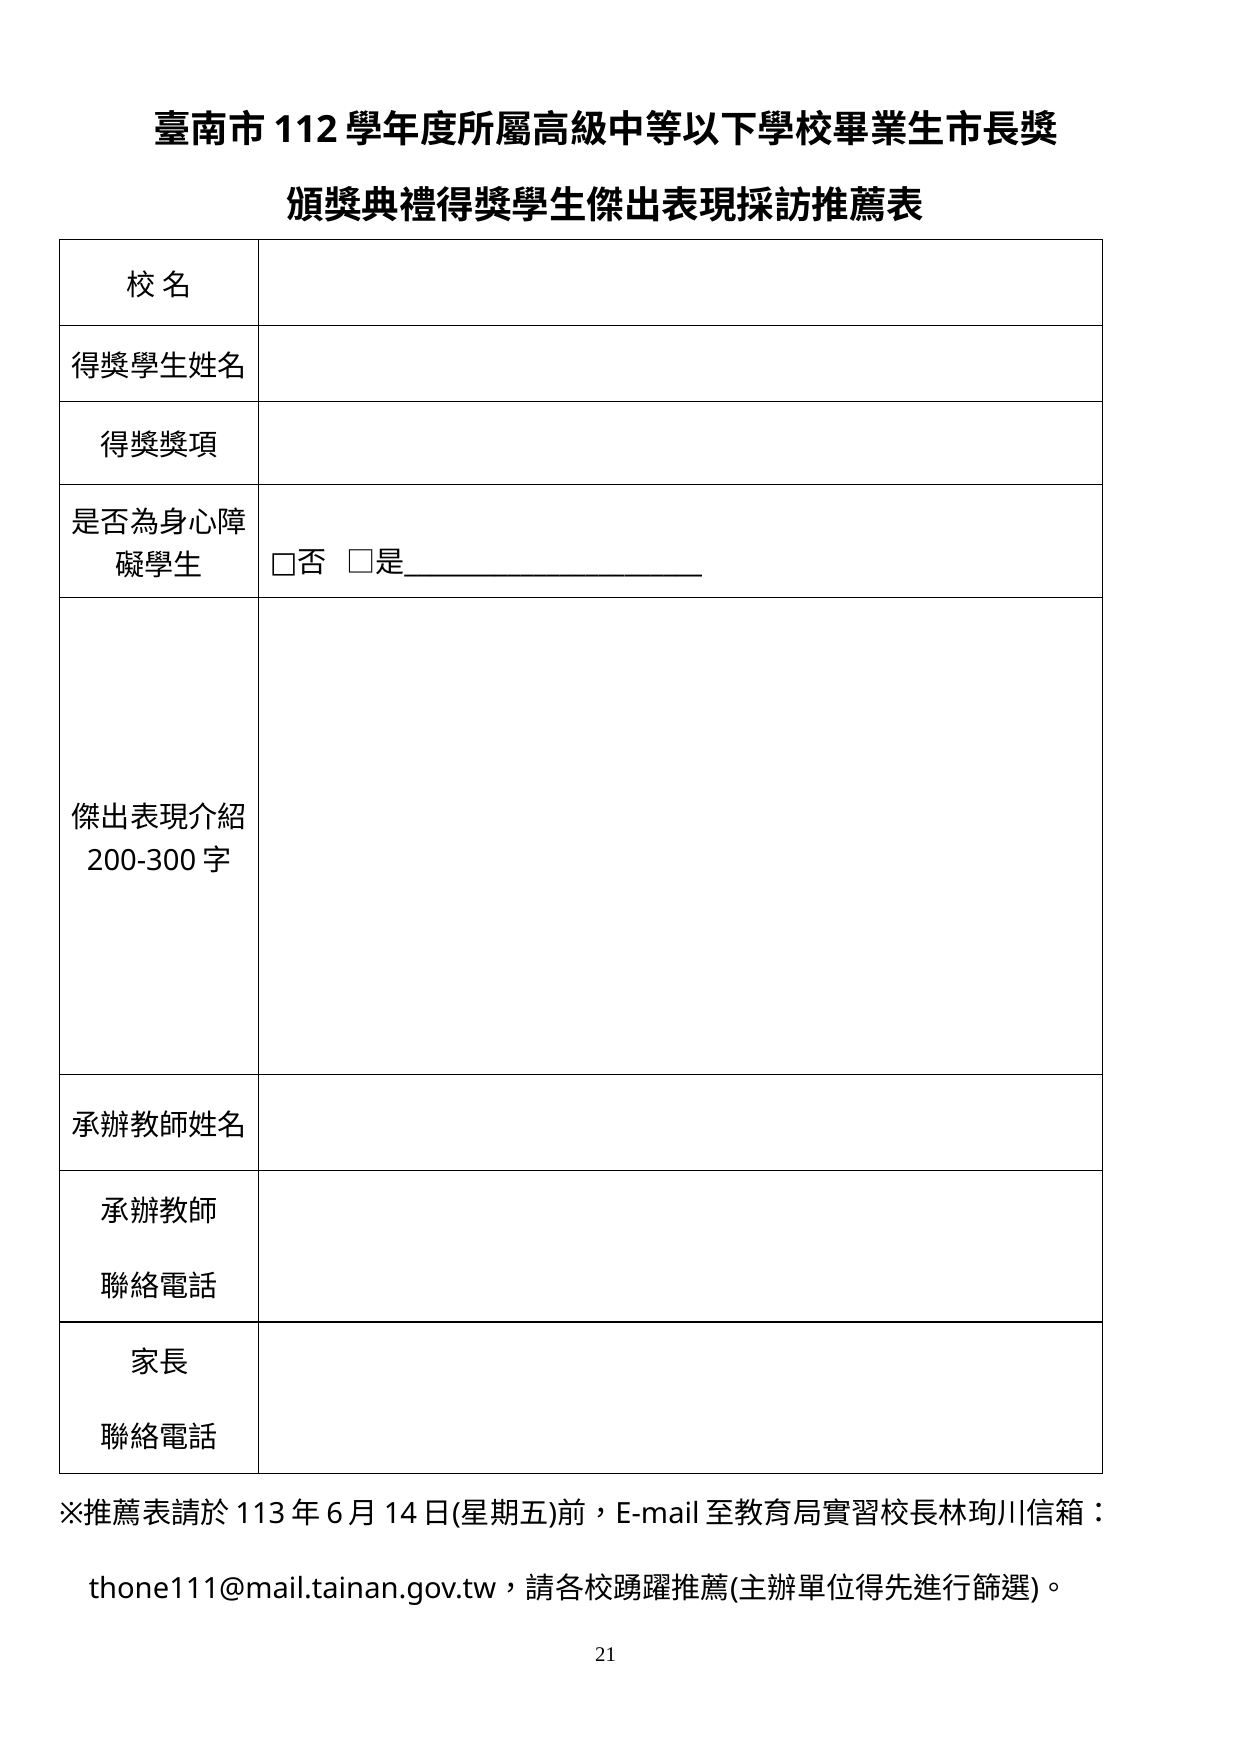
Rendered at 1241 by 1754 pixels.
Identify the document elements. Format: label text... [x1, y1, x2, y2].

table_cell 得獎獎項 [60, 402, 258, 484]
table_cell [259, 598, 1102, 1074]
table_cell 得獎學生姓名 [60, 326, 258, 401]
table_cell 傑出表現介紹 200-300字 [60, 598, 258, 1074]
table_header [259, 240, 1102, 325]
table_cell 是否為身心障礙學生 [60, 485, 258, 597]
table_cell [259, 326, 1102, 401]
text 臺南市112學年度所屬高級中等以下學校畢業生市長獎 [59, 89, 1152, 164]
table_cell □否 □是_______________________ [259, 485, 1102, 597]
table_cell 家長 聯絡電話 [60, 1323, 258, 1472]
table_cell 承辦教師 聯絡電話 [60, 1171, 258, 1321]
table_cell [259, 402, 1102, 484]
table_cell [259, 1171, 1102, 1321]
table_cell [259, 1075, 1102, 1170]
text 頒獎典禮得獎學生傑出表現採訪推薦表 [59, 164, 1152, 239]
table_cell [259, 1323, 1102, 1472]
table_header 校 名 [60, 240, 258, 325]
table_cell 承辦教師姓名 [60, 1075, 258, 1170]
text ※推薦表請於113年6月14日(星期五)前，E-mail至教育局實習校長林珣川信箱：thone111@mail.tainan.gov.tw，請各校踴躍推薦(主辦單位得先進行篩選)。 [59, 1473, 1152, 1623]
